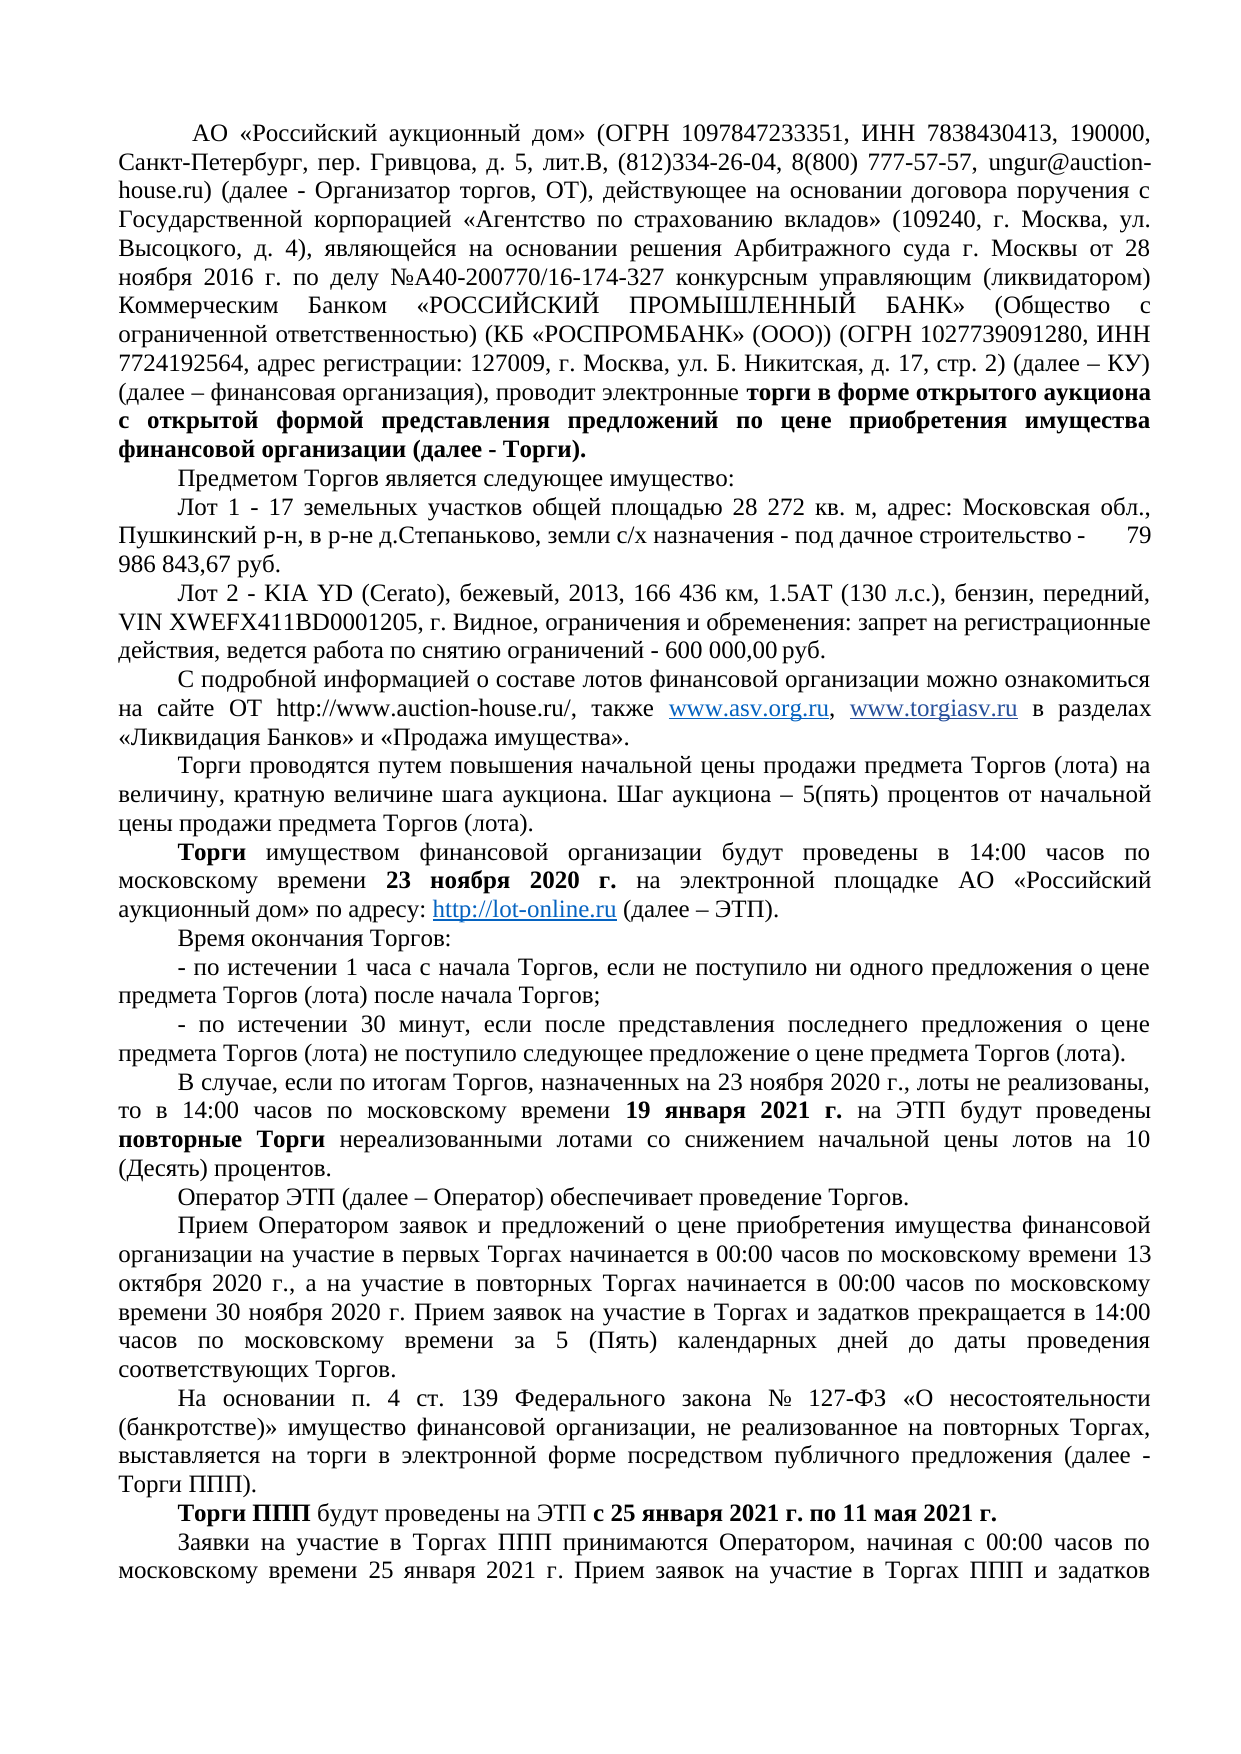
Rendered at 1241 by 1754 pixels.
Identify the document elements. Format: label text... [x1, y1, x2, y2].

text Торги проводятся путем повышения начальной цены продажи предмета Торгов (лота) на величину, кратную величине шага аукциона. Шаг аукциона – 5(пять) процентов от начальной цены продажи предмета Торгов (лота). [118, 751, 1151, 837]
text Торги ППП будут проведены на ЭТП с 25 января 2021 г. по 11 мая 2021 г. [593, 1498, 1151, 1527]
text Предметом Торгов является следующее имущество: [118, 463, 1151, 492]
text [118, 1527, 1151, 1584]
text Лот 2 - KIA YD (Cerato), бежевый, 2013, 166 436 км, 1.5АТ (130 л.с.), бензин, передний, VIN XWEFX411BD0001205, г. Видное, ограничения и обременения: запрет на регистрационные действия, ведется работа по снятию ограничений - 600 000,00 руб. [118, 578, 1151, 664]
text Торги ППП будут проведены на ЭТП с 25 января 2021 г. по 11 мая 2021 г. [118, 1498, 311, 1527]
text С подробной информацией о составе лотов финансовой организации можно ознакомиться на сайте ОТ http://www.auction-house.ru/, также www.asv.org.ru, www.torgiasv.ru в разделах «Ликвидация Банков» и «Продажа имущества». [118, 664, 1151, 751]
text Прием Оператором заявок и предложений о цене приобретения имущества финансовой организации на участие в первых Торгах начинается в 00:00 часов по московскому времени 13 октября 2020 г., а на участие в повторных Торгах начинается в 00:00 часов по московскому времени 30 ноября 2020 г. Прием заявок на участие в Торгах и задатков прекращается в 14:00 часов по московскому времени за 5 (Пять) календарных дней до даты проведения соответствующих Торгов. [118, 1211, 1151, 1383]
text На основании п. 4 ст. 139 Федерального закона № 127-ФЗ «О несостоятельности (банкротстве)» имущество финансовой организации, не реализованное на повторных Торгах, выставляется на торги в электронной форме посредством публичного предложения (далее - Торги ППП). [118, 1383, 1151, 1498]
text - по истечении 30 минут, если после представления последнего предложения о цене предмета Торгов (лота) не поступило следующее предложение о цене предмета Торгов (лота). [118, 1009, 1151, 1067]
text Торги имуществом финансовой организации будут проведены в 14:00 часов по московскому времени 23 ноября 2020 г. на электронной площадке АО «Российский аукционный дом» по адресу: http://lot-online.ru (далее – ЭТП). [118, 837, 1151, 923]
text Лот 1 - 17 земельных участков общей площадью 28 272 кв. м, адрес: Московская обл., Пушкинский р-н, в р-не д.Степаньково, земли с/х назначения - под дачное строительство - 79 986 843,67 руб. [118, 492, 1151, 578]
text Оператор ЭТП (далее – Оператор) обеспечивает проведение Торгов. [118, 1182, 1151, 1211]
text В случае, если по итогам Торгов, назначенных на 23 ноября 2020 г., лоты не реализованы, то в 14:00 часов по московскому времени 19 января 2021 г. на ЭТП будут проведены повторные Торги нереализованными лотами со снижением начальной цены лотов на 10 (Десять) процентов. [118, 1067, 1151, 1182]
text - по истечении 1 часа с начала Торгов, если не поступило ни одного предложения о цене предмета Торгов (лота) после начала Торгов; [118, 952, 1151, 1009]
text Время окончания Торгов: [118, 923, 1151, 952]
text АО «Российский аукционный дом» (ОГРН 1097847233351, ИНН 7838430413, 190000, Санкт-Петербург, пер. Гривцова, д. 5, лит.В, (812)334-26-04, 8(800) 777-57-57, ungur@auction-house.ru) (далее - Организатор торгов, ОТ), действующее на основании договора поручения с Государственной корпорацией «Агентство по страхованию вкладов» (109240, г. Москва, ул. Высоцкого, д. 4), являющейся на основании решения Арбитражного суда г. Москвы от 28 ноября 2016 г. по делу №А40-200770/16-174-327 конкурсным управляющим (ликвидатором) Коммерческим Банком «РОССИЙСКИЙ ПРОМЫШЛЕННЫЙ БАНК» (Общество с ограниченной ответственностью) (КБ «РОСПРОМБАНК» (ООО)) (ОГРН 1027739091280, ИНН 7724192564, адрес регистрации: 127009, г. Москва, ул. Б. Никитская, д. 17, стр. 2) (далее – КУ) (далее – финансовая организация), проводит электронные торги в форме открытого аукциона с открытой формой представления предложений по цене приобретения имущества финансовой организации (далее - Торги). [118, 118, 1151, 463]
